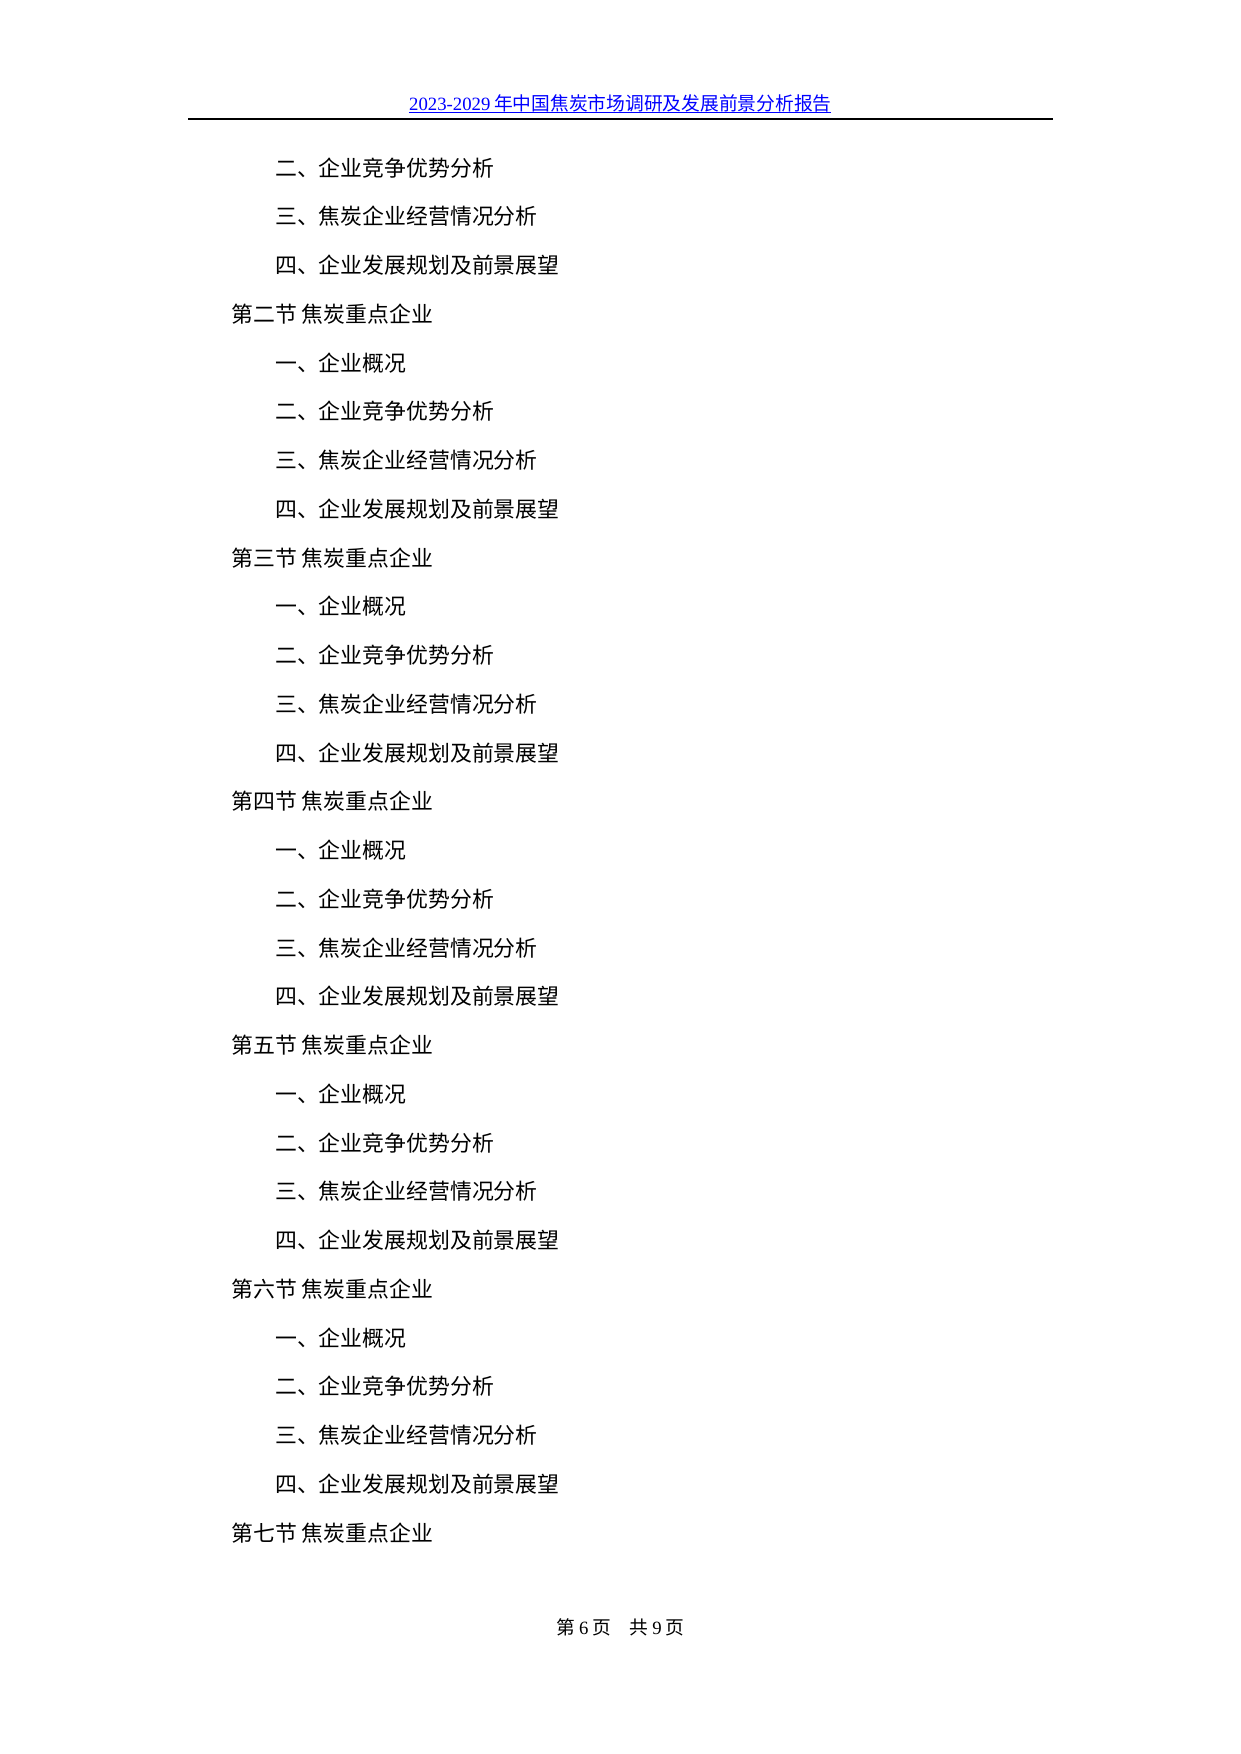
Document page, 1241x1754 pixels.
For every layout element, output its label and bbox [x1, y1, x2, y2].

text [187, 150, 1053, 1548]
